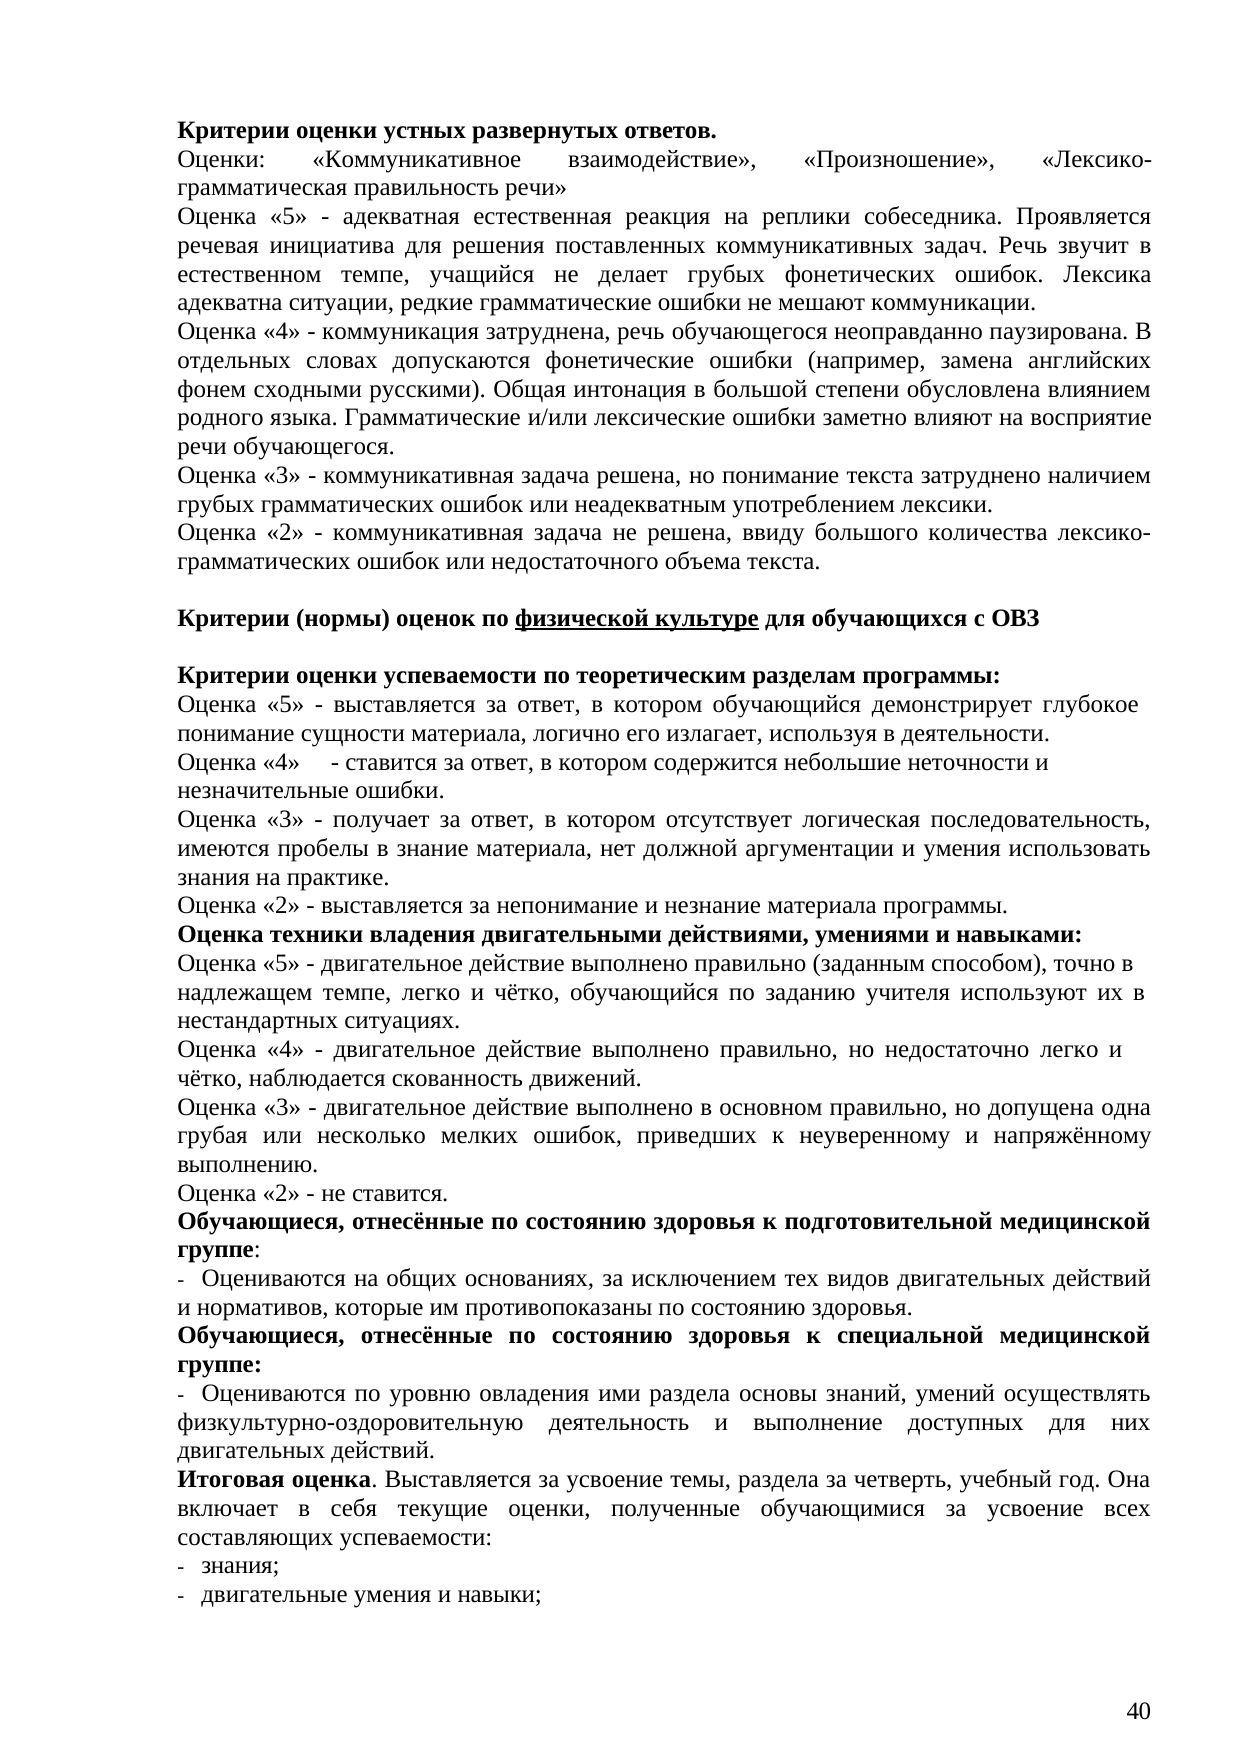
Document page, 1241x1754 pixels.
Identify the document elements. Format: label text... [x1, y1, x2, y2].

text Итоговая оценка. Выставляется за усвоение темы, раздела за четверть, учебный год. Она включает в себя текущие оценки, полученные обучающимися за усвоение всех составляющих успеваемости: [177, 1464, 1151, 1550]
text Оценка «2» - выставляется за непонимание и незнание материала программы. [177, 890, 1211, 919]
text Оценка «5» - выставляется за ответ, в котором обучающийся демонстрирует глубокое понимание сущности материала, логично его излагает, используя в деятельности. [177, 689, 1211, 747]
text Оценка «4» - двигательное действие выполнено правильно, но недостаточно легко и чётко, наблюдается скованность движений. [177, 1034, 1152, 1092]
text Оценка «3» - получает за ответ, в котором отсутствует логическая последовательность, имеются пробелы в знание материала, нет должной аргументации и умения использовать знания на практике. [177, 804, 1151, 890]
subtitle Критерии оценки устных развернутых ответов. [177, 116, 1211, 144]
list знания; [177, 1550, 1211, 1579]
subtitle Критерии (нормы) оценок по физической культуре для обучающихся с ОВЗ [177, 603, 1211, 632]
text Критерии оценки успеваемости по теоретическим разделам программы: [177, 661, 1211, 689]
text Оценка «3» - двигательное действие выполнено в основном правильно, но допущена одна грубая или несколько мелких ошибок, приведших к неуверенному и напряжённому выполнению. [177, 1092, 1152, 1178]
list Оцениваются на общих основаниях, за исключением тех видов двигательных действий и нормативов, которые им противопоказаны по состоянию здоровья. [177, 1263, 1152, 1320]
text Оценки: «Коммуникативное взаимодействие», «Произношение», «Лексико- грамматическая правильность речи» [177, 144, 1152, 201]
list двигательные умения и навыки; [177, 1579, 1211, 1608]
text Оценка «4» - коммуникация затруднена, речь обучающегося неоправданно паузирована. В отдельных словах допускаются фонетические ошибки (например, замена английских фонем сходными русскими). Общая интонация в большой степени обусловлена влиянием родного языка. Грамматические и/или лексические ошибки заметно влияют на восприятие речи обучающегося. [177, 316, 1152, 460]
text Оценка «3» - коммуникативная задача решена, но понимание текста затруднено наличием грубых грамматических ошибок или неадекватным употреблением лексики. [177, 460, 1151, 517]
text Оценка «2» - коммуникативная задача не решена, ввиду большого количества лексико- грамматических ошибок или недостаточного объема текста. [177, 517, 1152, 575]
subtitle Обучающиеся, отнесённые по состоянию здоровья к специальной медицинской группе: [177, 1320, 1151, 1378]
text Оценка «5» - адекватная естественная реакция на реплики собеседника. Проявляется речевая инициатива для решения поставленных коммуникативных задач. Речь звучит в естественном темпе, учащийся не делает грубых фонетических ошибок. Лексика адекватна ситуации, редкие грамматические ошибки не мешают коммуникации. [177, 201, 1152, 316]
subtitle Обучающиеся, отнесённые по состоянию здоровья к подготовительной медицинской группе: [177, 1207, 1152, 1263]
list Оцениваются по уровню овладения ими раздела основы знаний, умений осуществлять физкультурно-оздоровительную деятельность и выполнение доступных для них двигательных действий. [177, 1378, 1151, 1464]
text Оценка «4» - ставится за ответ, в котором содержится небольшие неточности и незначительные ошибки. [177, 747, 1049, 804]
text Оценка «2» - не ставится. [177, 1178, 1211, 1207]
text Оценка техники владения двигательными действиями, умениями и навыками: Оценка «5» - двигательное действие выполнено правильно (заданным способом), точно в надлежащем темпе, легко и чётко, обучающийся по заданию учителя используют их в нестандартных ситуациях. [177, 919, 1152, 1034]
